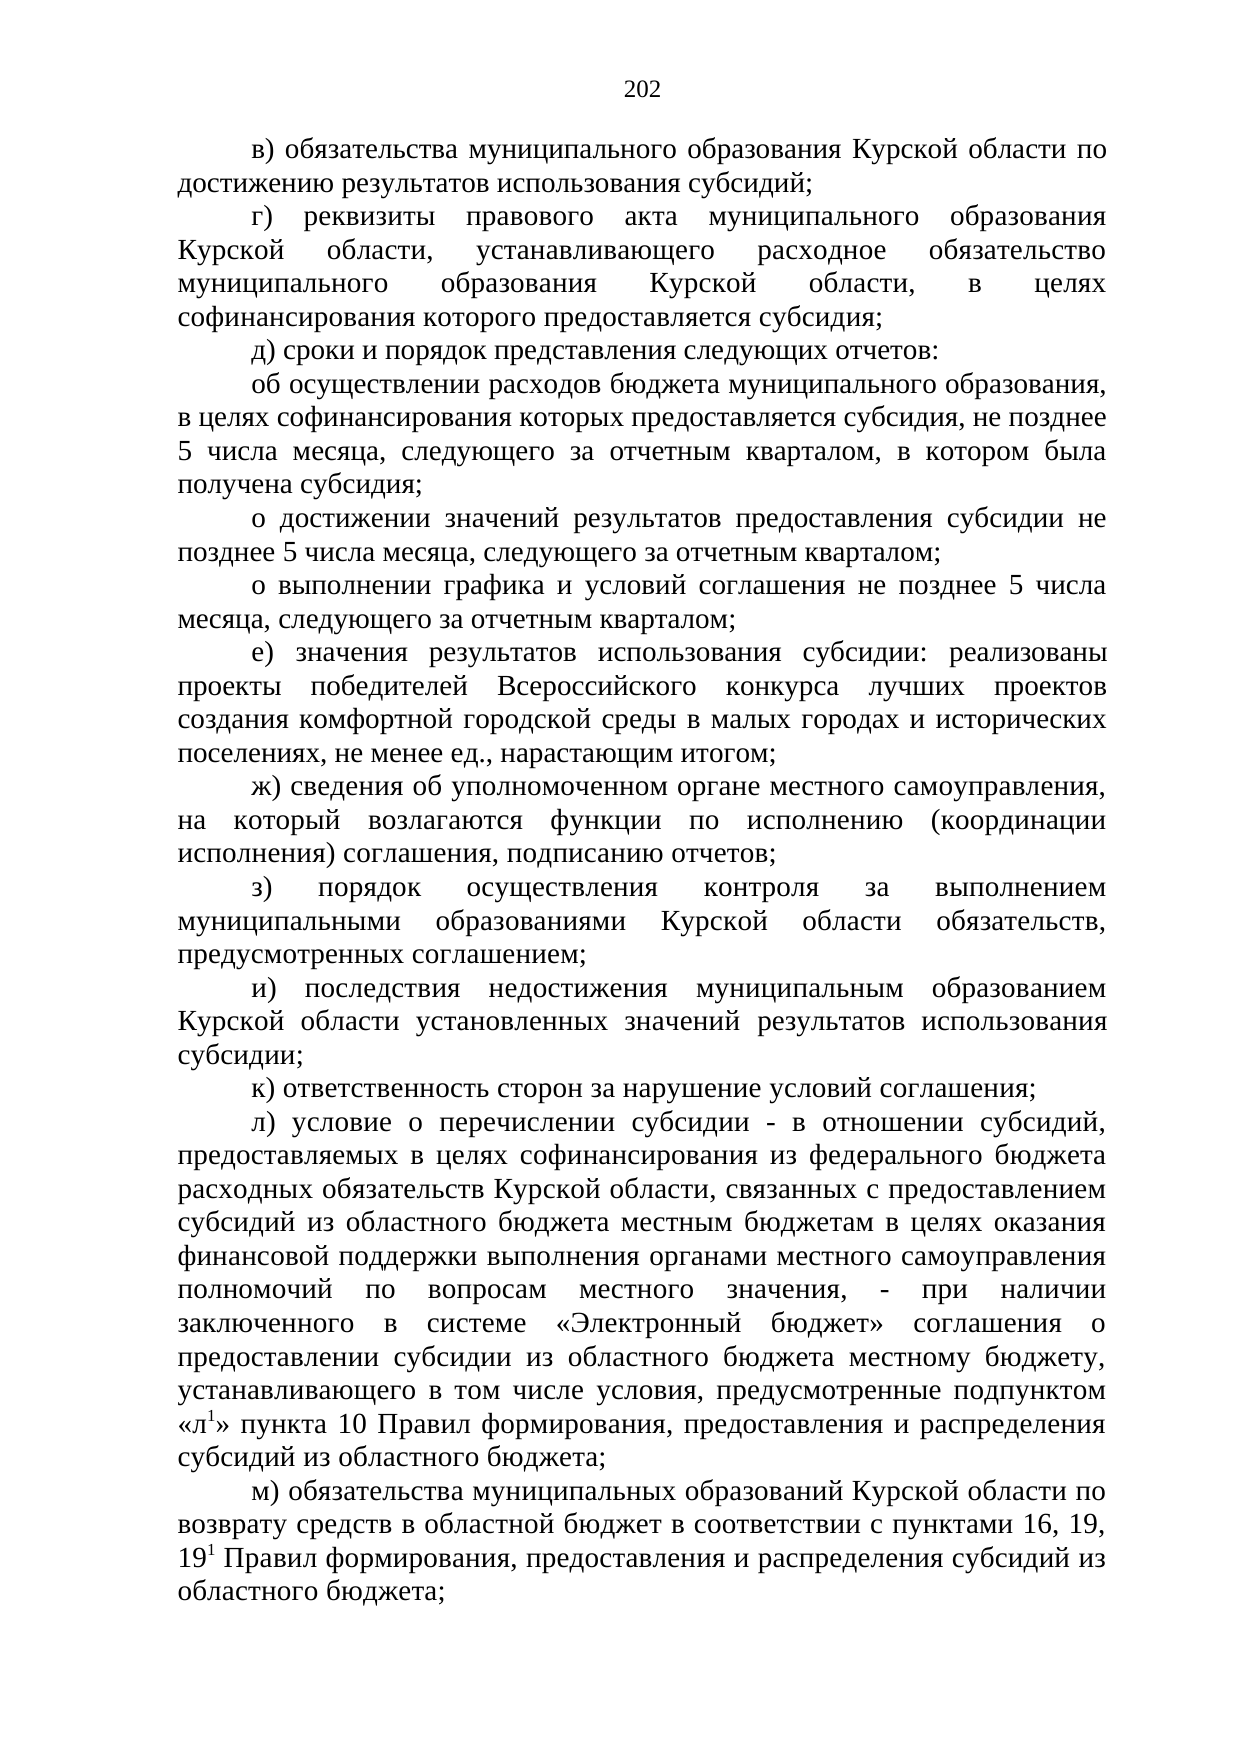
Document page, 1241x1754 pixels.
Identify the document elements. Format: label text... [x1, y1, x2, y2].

text з) порядок осуществления контроля за выполнением муниципальными образованиями Курской области обязательств, предусмотренных соглашением; [177, 869, 1107, 970]
text л) условие о перечислении субсидии - в отношении субсидий, предоставляемых в целях софинансирования из федерального бюджета расходных обязательств Курской области, связанных с предоставлением субсидий из областного бюджета местным бюджетам в целях оказания финансовой поддержки выполнения органами местного самоуправления полномочий по вопросам местного значения, - при наличии заключенного в системе «Электронный бюджет» соглашения о предоставлении субсидии из областного бюджета местному бюджету, устанавливающего в том числе условия, предусмотренные подпунктом «л1» пункта 10 Правил формирования, предоставления и распределения субсидий из областного бюджета; [177, 1104, 1107, 1473]
text к) ответственность сторон за нарушение условий соглашения; [177, 1070, 1107, 1104]
text о достижении значений результатов предоставления субсидии не позднее 5 числа месяца, следующего за отчетным кварталом; [177, 500, 1107, 567]
text ж) сведения об уполномоченном органе местного самоуправления, на который возлагаются функции по исполнению (координации исполнения) соглашения, подписанию отчетов; [177, 768, 1107, 869]
text г) реквизиты правового акта муниципального образования Курской области, устанавливающего расходное обязательство муниципального образования Курской области, в целях софинансирования которого предоставляется субсидия; [177, 198, 1107, 332]
text в) обязательства муниципального образования Курской области по достижению результатов использования субсидий; [177, 131, 1107, 198]
text е) значения результатов использования субсидии: реализованы проекты победителей Всероссийского конкурса лучших проектов создания комфортной городской среды в малых городах и исторических поселениях, не менее ед., нарастающим итогом; [177, 634, 1107, 768]
text о выполнении графика и условий соглашения не позднее 5 числа месяца, следующего за отчетным кварталом; [177, 567, 1107, 634]
text об осуществлении расходов бюджета муниципального образования, в целях софинансирования которых предоставляется субсидия, не позднее 5 числа месяца, следующего за отчетным кварталом, в котором была получена субсидия; [177, 366, 1107, 500]
text и) последствия недостижения муниципальным образованием Курской области установленных значений результатов использования субсидии; [177, 970, 1107, 1070]
text м) обязательства муниципальных образований Курской области по возврату средств в областной бюджет в соответствии с пунктами 16, 19, 191 Правил формирования, предоставления и распределения субсидий из областного бюджета; [177, 1473, 1107, 1607]
text д) сроки и порядок представления следующих отчетов: [177, 332, 1107, 366]
